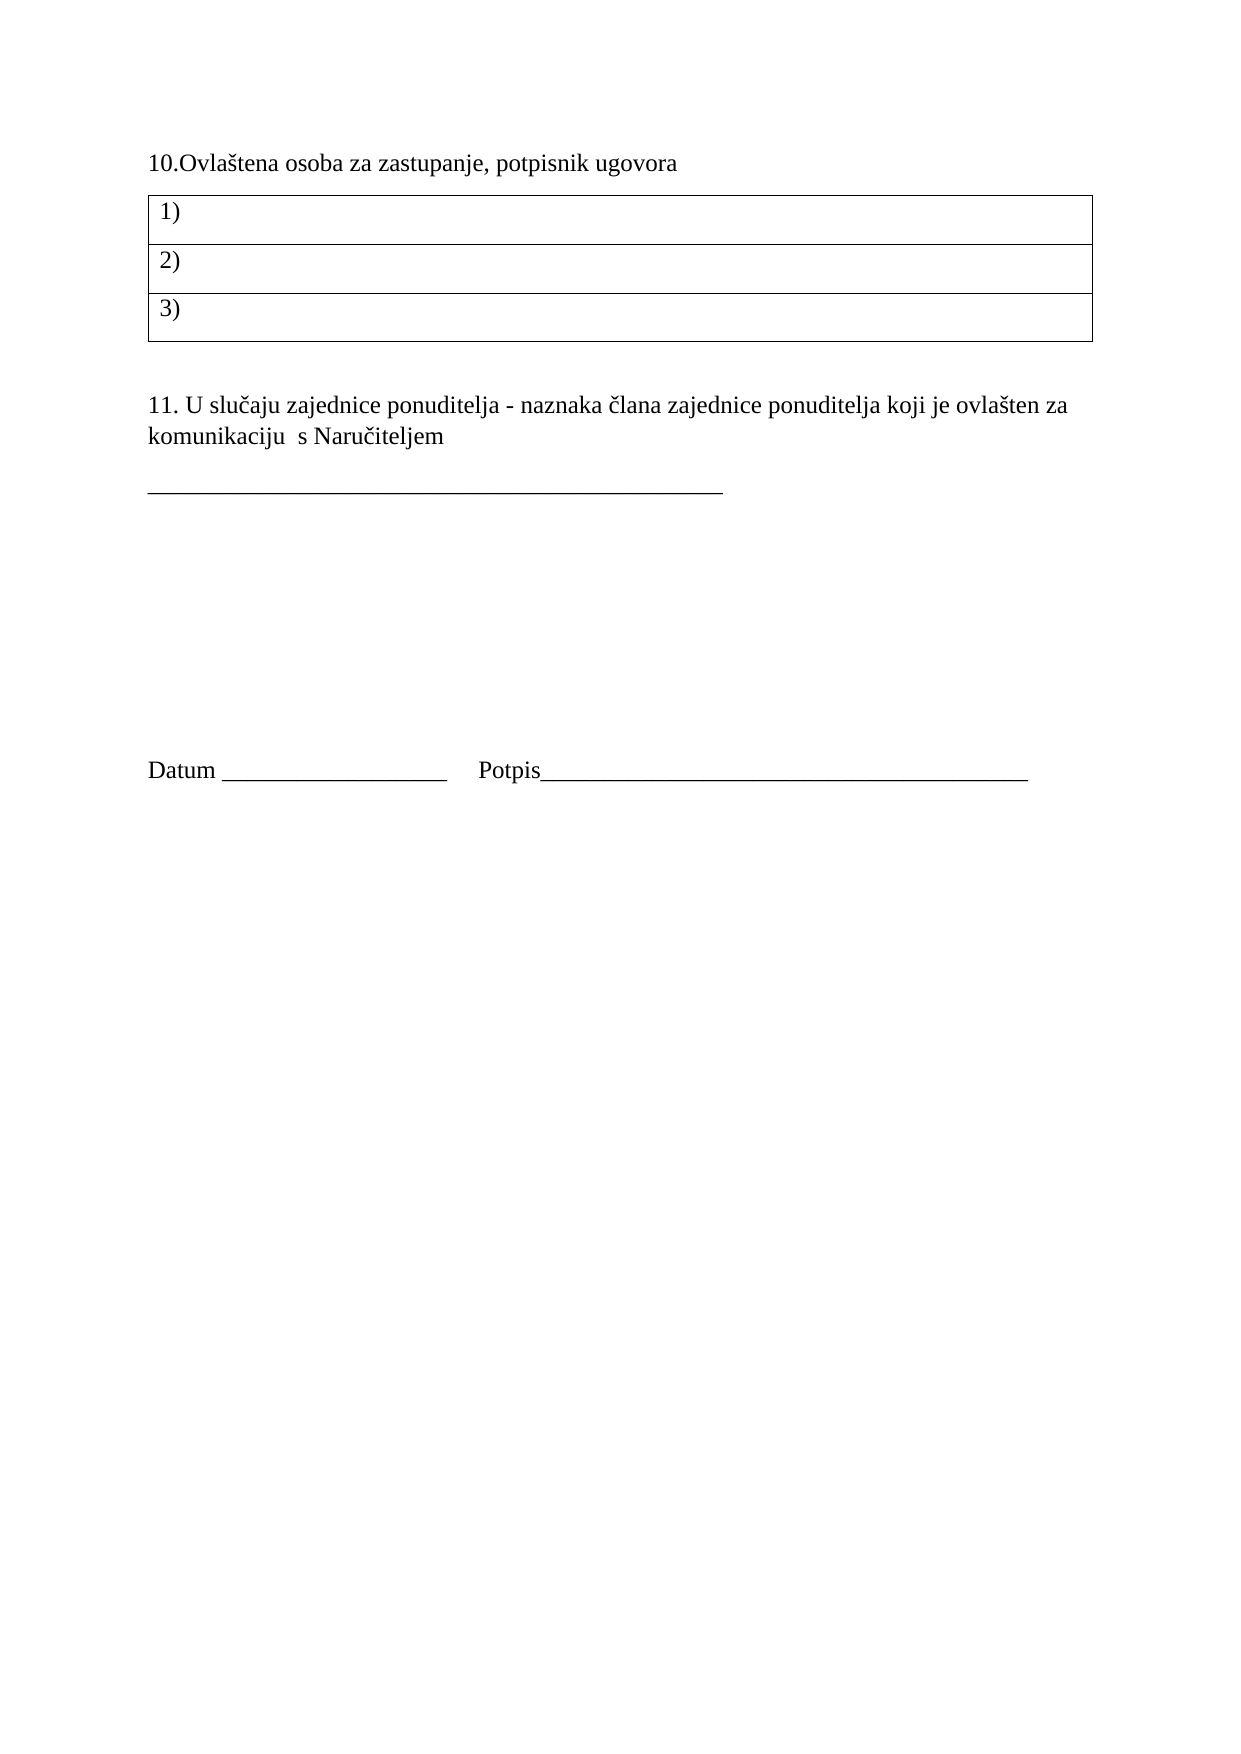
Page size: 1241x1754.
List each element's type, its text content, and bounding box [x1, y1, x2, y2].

table_cell 2) [149, 245, 1092, 292]
text 11. U slučaju zajednice ponuditelja - naznaka člana zajednice ponuditelja koji je ovlašten za komunikaciju s Naručiteljem [148, 390, 1093, 449]
text 10.Ovlaštena osoba za zastupanje, potpisnik ugovora [148, 148, 1093, 176]
text Datum __________________ Potpis_______________________________________ [148, 755, 1093, 783]
table_cell 3) [149, 294, 1092, 341]
text ______________________________________________ [148, 468, 1093, 497]
table_header 1) [149, 196, 1092, 244]
